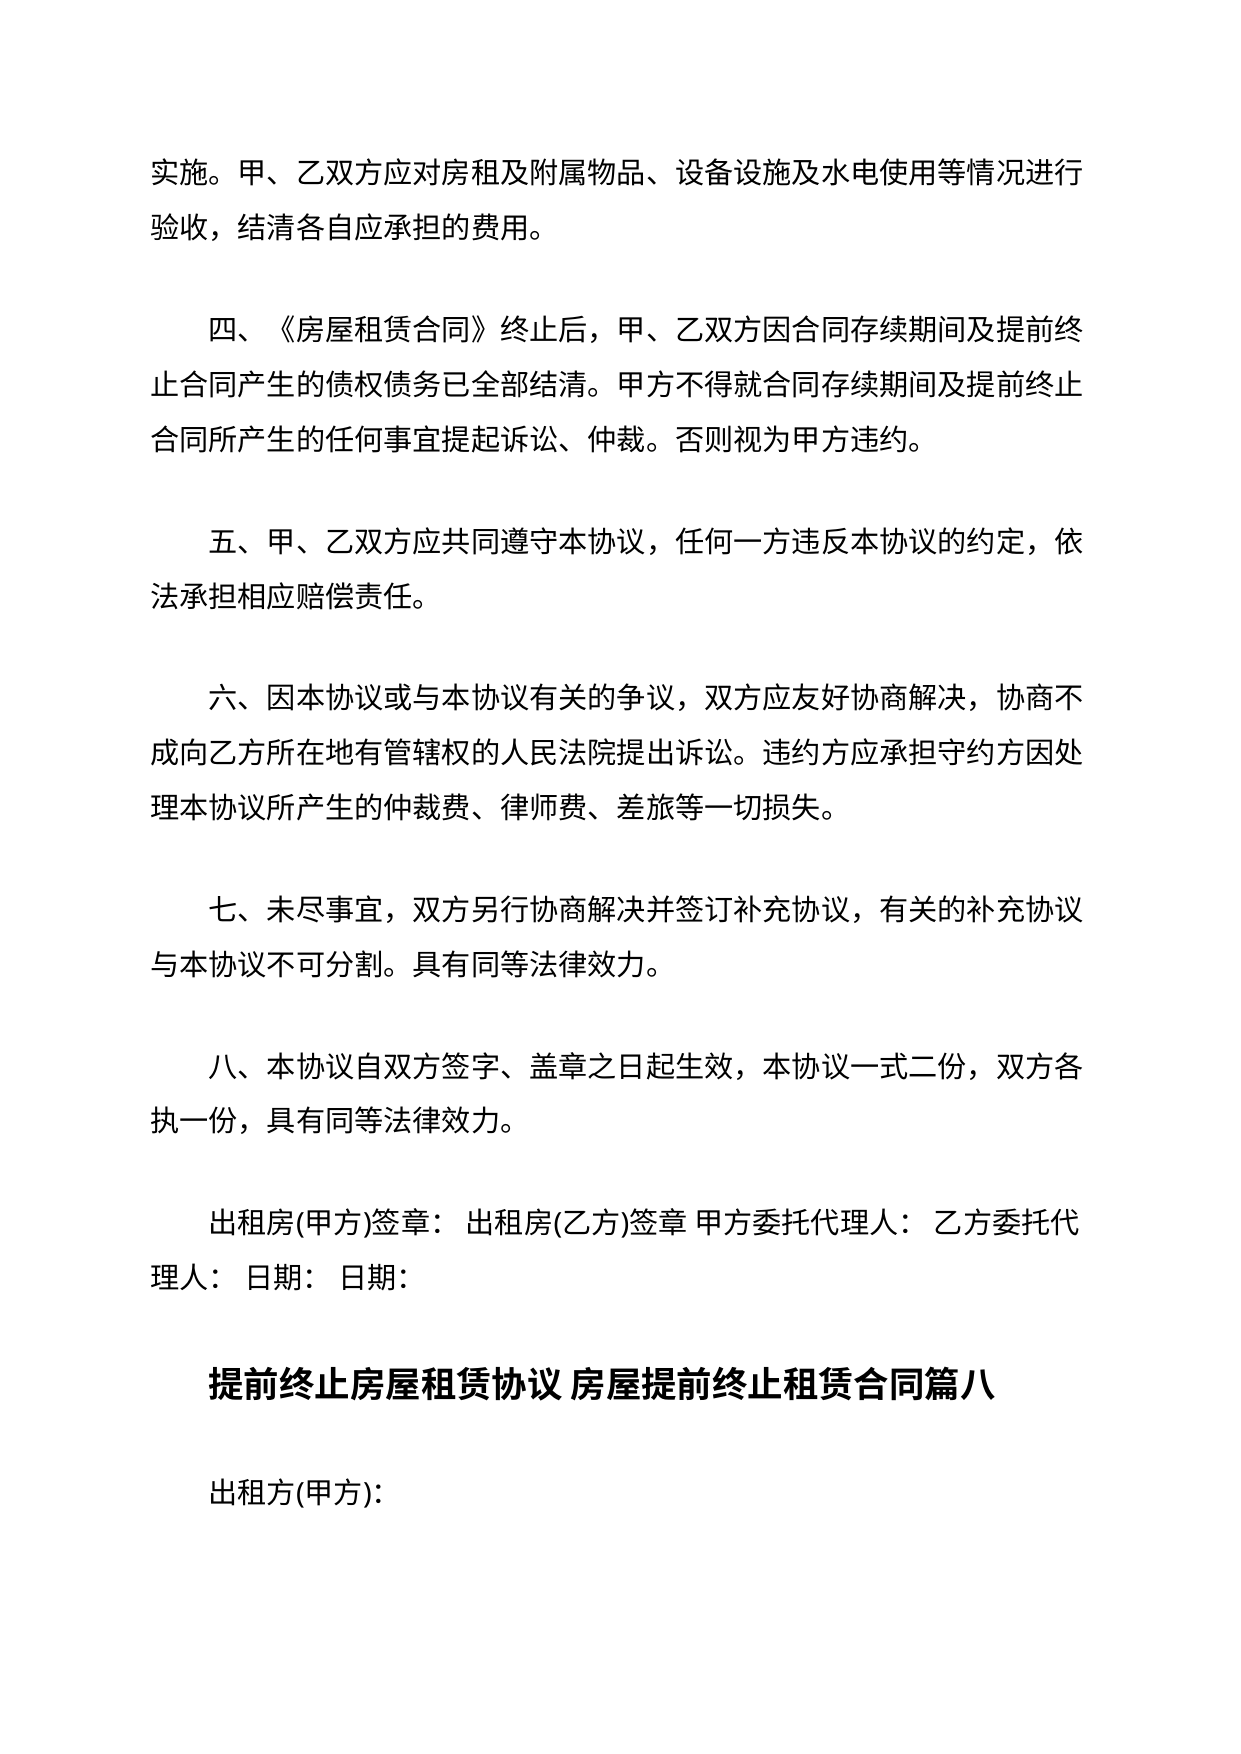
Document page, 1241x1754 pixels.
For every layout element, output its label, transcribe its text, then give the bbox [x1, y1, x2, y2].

text 四、《房屋租赁合同》终止后，甲、乙双方因合同存续期间及提前终止合同产生的债权债务已全部结清。甲方不得就合同存续期间及提前终止合同所产生的任何事宜提起诉讼、仲裁。否则视为甲方违约。 [150, 307, 1090, 459]
text 出租方(甲方)： [150, 1470, 1090, 1512]
text 提前终止房屋租赁协议 房屋提前终止租赁合同篇八 [150, 1357, 1090, 1408]
text 七、未尽事宜，双方另行协商解决并签订补充协议，有关的补充协议与本协议不可分割。具有同等法律效力。 [150, 886, 1090, 984]
text 六、因本协议或与本协议有关的争议，双方应友好协商解决，协商不成向乙方所在地有管辖权的人民法院提出诉讼。违约方应承担守约方因处理本协议所产生的仲裁费、律师费、差旅等一切损失。 [150, 675, 1090, 827]
text 五、甲、乙双方应共同遵守本协议，任何一方违反本协议的约定，依法承担相应赔偿责任。 [150, 518, 1090, 615]
text 八、本协议自双方签字、盖章之日起生效，本协议一式二份，双方各执一份，具有同等法律效力。 [150, 1043, 1090, 1140]
text 出租房(甲方)签章： 出租房(乙方)签章 甲方委托代理人： 乙方委托代理人： 日期： 日期： [150, 1200, 1090, 1297]
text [150, 150, 1090, 247]
